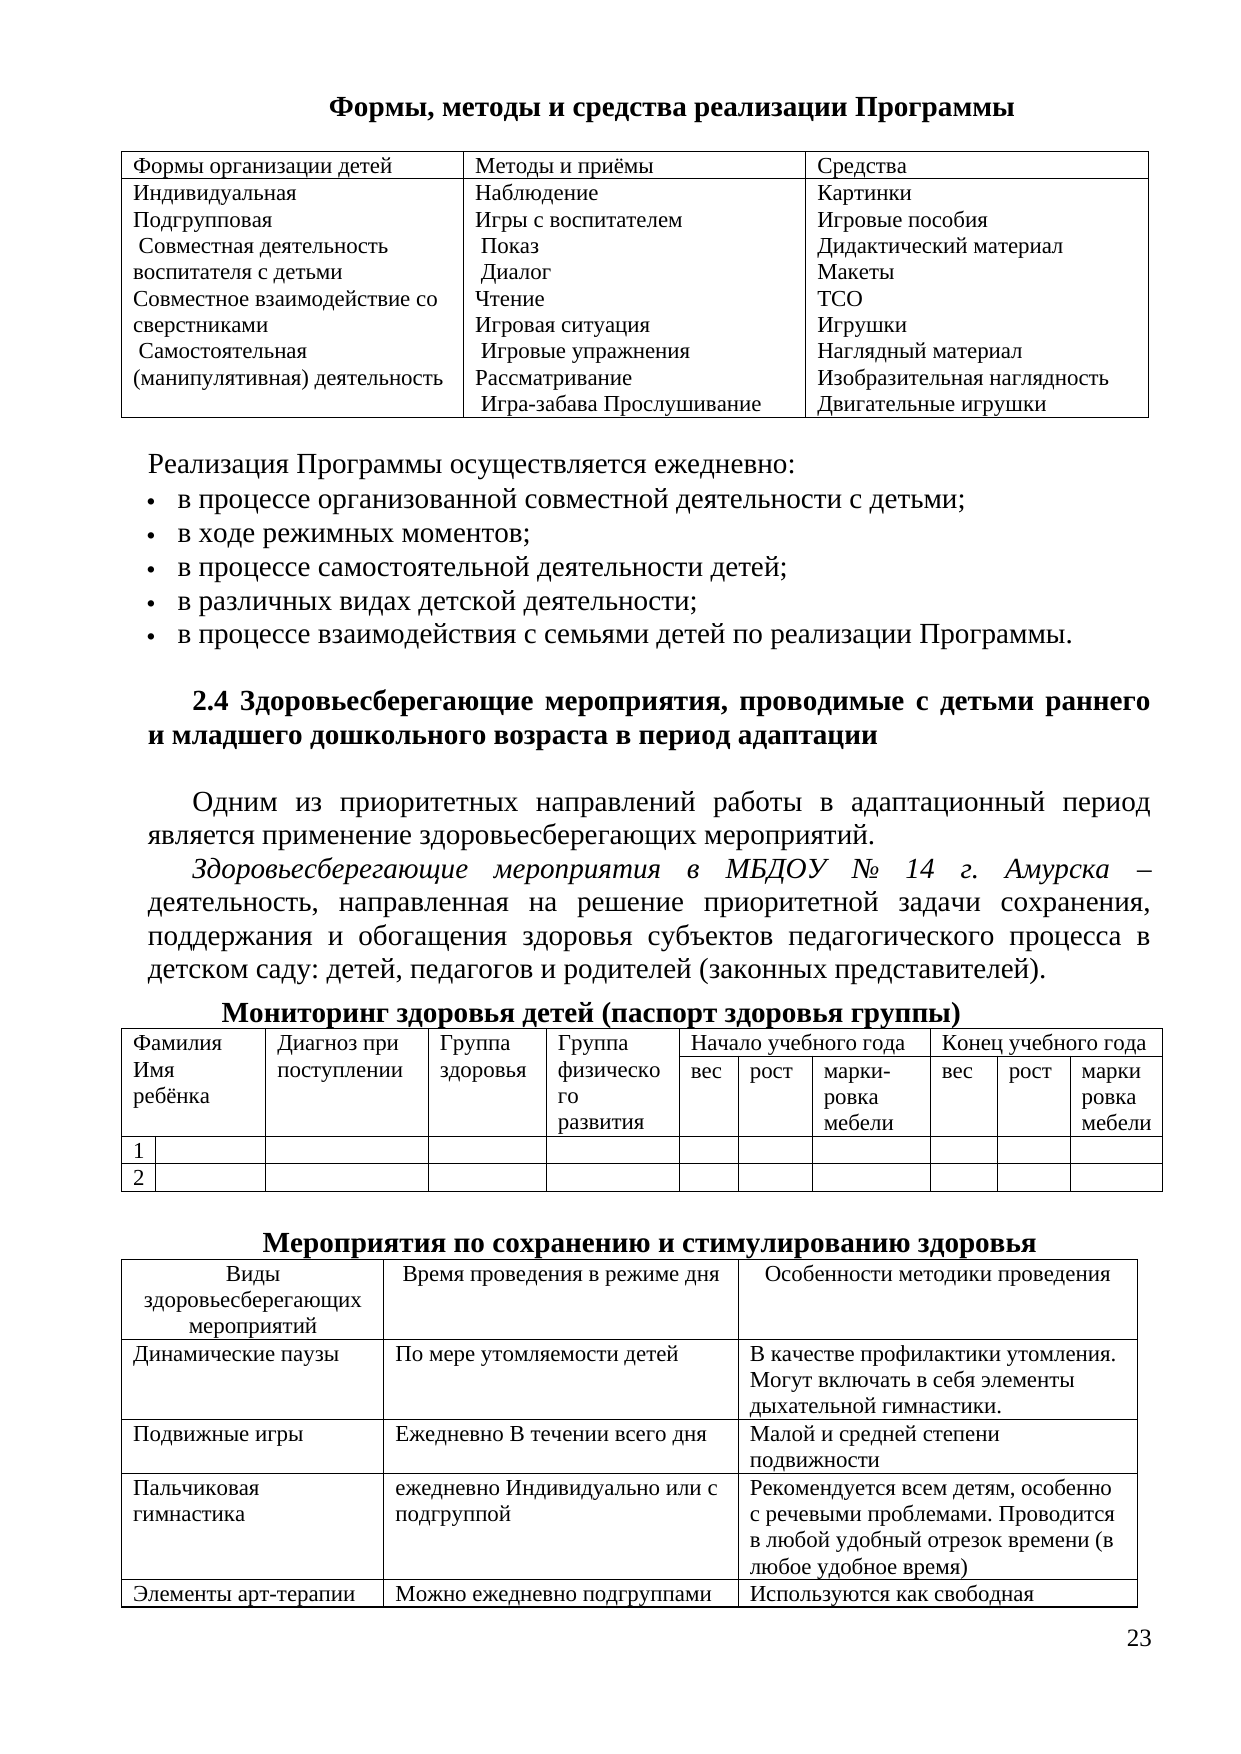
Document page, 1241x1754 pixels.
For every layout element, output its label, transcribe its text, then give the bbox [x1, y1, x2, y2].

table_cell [384, 1580, 738, 1606]
table_cell ежедневно Индивидуально или с подгруппой [384, 1474, 738, 1579]
table_cell [998, 1137, 1070, 1163]
table_cell [739, 1164, 812, 1191]
table_cell марки- ровка мебели [813, 1057, 930, 1136]
table_cell [547, 1137, 679, 1163]
table_cell рост [998, 1057, 1070, 1136]
table_header Особенности методики проведения [739, 1260, 1137, 1339]
list в процессе самостоятельной деятельности детей; [148, 549, 1152, 583]
table_cell вес [931, 1057, 997, 1136]
table_cell [547, 1164, 679, 1191]
table_header Формы организации детей [122, 152, 463, 178]
table_header Начало учебного года [680, 1029, 930, 1056]
list в ходе режимных моментов; [148, 516, 1152, 549]
table_cell [266, 1137, 428, 1163]
text 2.4 Здоровьесберегающие мероприятия, проводимые с детьми раннего и младшего дошкольного возраста в период адаптации [148, 683, 1152, 750]
table_cell Динамические паузы [122, 1340, 383, 1419]
table_cell Наблюдение Игры с воспитателем Показ Диалог Чтение Игровая ситуация Игровые упражнения Рассматривание Игра-забава Прослушивание [464, 179, 805, 417]
table_header Группа здоровья [429, 1029, 546, 1136]
text Реализация Программы осуществляется ежедневно: [148, 446, 1152, 480]
table_cell [429, 1137, 546, 1163]
table_cell Малой и средней степени подвижности [739, 1420, 1137, 1473]
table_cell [122, 1580, 383, 1606]
table_cell Картинки Игровые пособия Дидактический материал Макеты ТСО Игрушки Наглядный материал Изобразительная наглядность Двигательные игрушки [806, 179, 1148, 417]
table_cell [1071, 1137, 1162, 1163]
table_header Диагноз при поступлении [266, 1029, 428, 1136]
table_header Конец учебного года [931, 1029, 1162, 1056]
table_cell Рекомендуется всем детям, особенно с речевыми проблемами. Проводится в любой удобный отрезок времени (в любое удобное время) [739, 1474, 1137, 1579]
table_cell [266, 1164, 428, 1191]
table_cell марки ровка мебели [1071, 1057, 1162, 1136]
table_cell 2 [122, 1164, 155, 1191]
text Здоровьесберегающие мероприятия в МБДОУ № 14 г. Амурска – деятельность, направленная на решение приоритетной задачи сохранения, поддержания и обогащения здоровья субъектов педагогического процесса в детском саду: детей, педагогов и родителей (законных представителей). [148, 851, 1152, 985]
text Мероприятия по сохранению и стимулированию здоровья [148, 1225, 1152, 1259]
table_cell [813, 1137, 930, 1163]
table_cell рост [739, 1057, 812, 1136]
table_cell Ежедневно В течении всего дня [384, 1420, 738, 1473]
table_cell [931, 1164, 997, 1191]
table_header Фамилия Имя ребёнка [122, 1029, 265, 1136]
table_cell Индивидуальная Подгрупповая Совместная деятельность воспитателя с детьми Совместное взаимодействие со сверстниками Самостоятельная (манипулятивная) деятельность [122, 179, 463, 417]
table_header Группа физического развития [547, 1029, 679, 1136]
table_cell [1071, 1164, 1162, 1191]
table_header Методы и приёмы [464, 152, 805, 178]
text Мониторинг здоровья детей (паспорт здоровья группы) [148, 995, 1152, 1028]
table_header Время проведения в режиме дня [384, 1260, 738, 1339]
table_cell [998, 1164, 1070, 1191]
table_header Виды здоровьесберегающих мероприятий [122, 1260, 383, 1339]
text Одним из приоритетных направлений работы в адаптационный период является применение здоровьесберегающих мероприятий. [148, 784, 1152, 851]
list в процессе взаимодействия с семьями детей по реализации Программы. [148, 616, 1152, 650]
table_cell Подвижные игры [122, 1420, 383, 1473]
table_cell В качестве профилактики утомления. Могут включать в себя элементы дыхательной гимнастики. [739, 1340, 1137, 1419]
table_cell Пальчиковая гимнастика [122, 1474, 383, 1579]
text Формы, методы и средства реализации Программы [133, 89, 1152, 122]
table_cell вес [680, 1057, 738, 1136]
table_cell 1 [122, 1137, 155, 1163]
table_cell [680, 1137, 738, 1163]
list в процессе организованной совместной деятельности с детьми; [148, 480, 1152, 516]
table_cell [680, 1164, 738, 1191]
table_header Средства [806, 152, 1148, 178]
list в различных видах детской деятельности; [148, 583, 1152, 616]
table_cell [156, 1137, 265, 1163]
table_cell [429, 1164, 546, 1191]
table_cell По мере утомляемости детей [384, 1340, 738, 1419]
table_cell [739, 1580, 1137, 1606]
table_cell [739, 1137, 812, 1163]
table_cell [931, 1137, 997, 1163]
table_cell [813, 1164, 930, 1191]
table_cell [156, 1164, 265, 1191]
